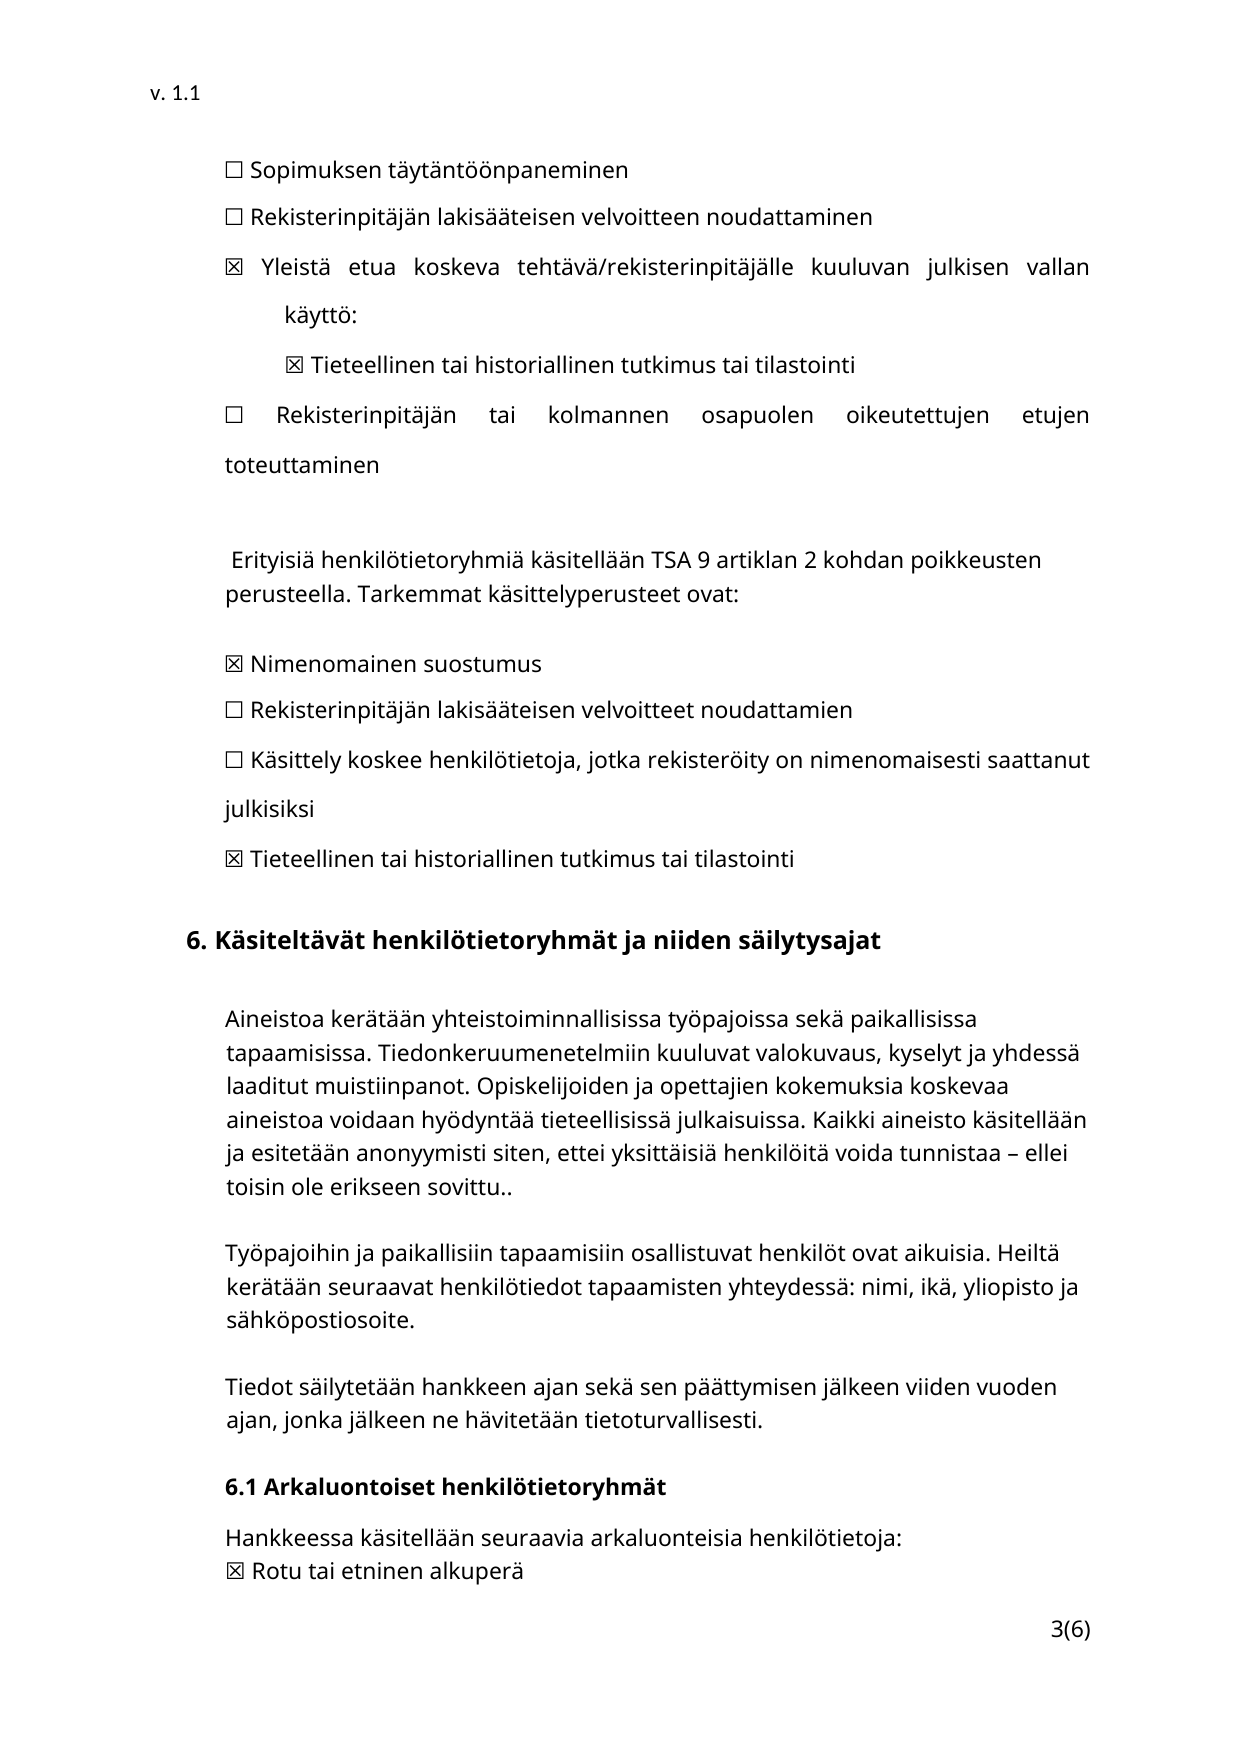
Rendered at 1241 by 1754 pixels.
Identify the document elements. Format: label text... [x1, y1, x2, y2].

text Erityisiä henkilötietoryhmiä käsitellään TSA 9 artiklan 2 kohdan poikkeusten perusteella. Tarkemmat käsittelyperusteet ovat: [225, 544, 1091, 609]
text ☐ Käsittely koskee henkilötietoja, jotka rekisteröity on nimenomaisesti saattanut julkisiksi [223, 744, 1091, 824]
text Työpajoihin ja paikallisiin tapaamisiin osallistuvat henkilöt ovat aikuisia. Heiltä kerätään seuraavat henkilötiedot tapaamisten yhteydessä: nimi, ikä, yliopisto ja sähköpostiosoite. [225, 1237, 1090, 1335]
text Tiedot säilytetään hankkeen ajan sekä sen päättymisen jälkeen viiden vuoden ajan, jonka jälkeen ne hävitetään tietoturvallisesti. [225, 1371, 1090, 1436]
text ☐ Rekisterinpitäjän tai kolmannen osapuolen oikeutettujen etujen toteuttaminen [223, 399, 1091, 480]
text ☐ Rekisterinpitäjän lakisääteisen velvoitteet noudattamien [223, 694, 867, 726]
text ☒ Nimenomainen suostumus [223, 648, 1091, 679]
text ☒ Yleistä etua koskeva tehtävä/rekisterinpitäjälle kuuluvan julkisen vallan käyttö: [223, 251, 1091, 330]
text ☐ Sopimuksen täytäntöönpaneminen [223, 154, 1091, 186]
text 6.1 Arkaluontoiset henkilötietoryhmät [225, 1471, 1090, 1503]
text Aineistoa kerätään yhteistoiminnallisissa työpajoissa sekä paikallisissa tapaamisissa. Tiedonkeruumenetelmiin kuuluvat valokuvaus, kyselyt ja yhdessä laaditut muistiinpanot. Opiskelijoiden ja opettajien kokemuksia koskevaa aineistoa voidaan hyödyntää tieteellisissä julkaisuissa. Kaikki aineisto käsitellään ja esitetään anonyymisti siten, ettei yksittäisiä henkilöitä voida tunnistaa – ellei toisin ole erikseen sovittu.. [225, 1003, 1090, 1202]
subtitle 6. Käsiteltävät henkilötietoryhmät ja niiden säilytysajat [186, 922, 1090, 956]
text ☒ Rotu tai etninen alkuperä [225, 1555, 1090, 1586]
text Hankkeessa käsitellään seuraavia arkaluonteisia henkilötietoja: [225, 1521, 1090, 1553]
text ☐ Rekisterinpitäjän lakisääteisen velvoitteen noudattaminen [223, 201, 885, 232]
text ☒ Tieteellinen tai historiallinen tutkimus tai tilastointi [223, 843, 1091, 875]
text ☒ Tieteellinen tai historiallinen tutkimus tai tilastointi [284, 349, 1091, 380]
